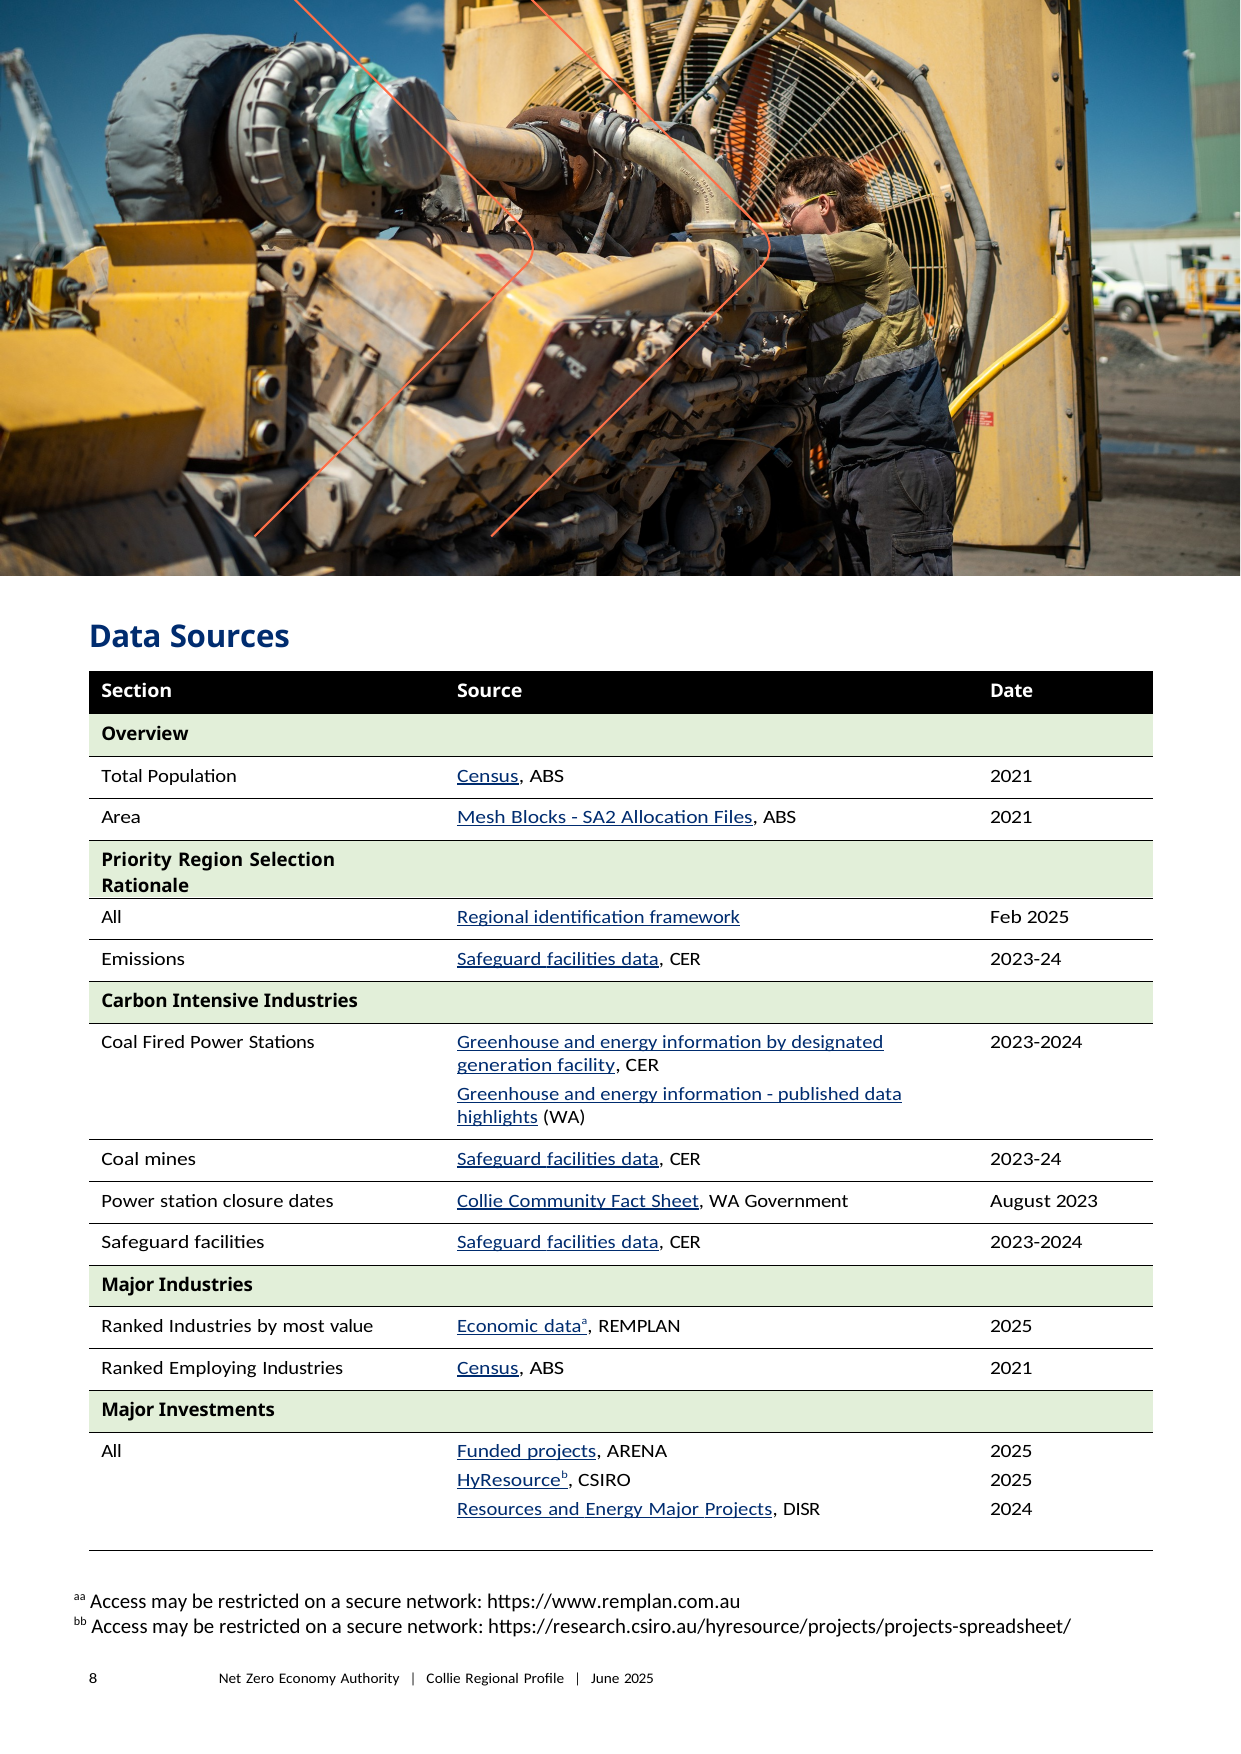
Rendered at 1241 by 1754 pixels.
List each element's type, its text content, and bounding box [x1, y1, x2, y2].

table_cell Emissions [89, 940, 416, 981]
table_cell [416, 841, 950, 897]
table_cell Ranked Industries by most value [89, 1307, 416, 1348]
table_cell [950, 1266, 1153, 1306]
table_cell Safeguard facilities [89, 1224, 416, 1264]
table_cell Regional identification framework [416, 899, 950, 939]
table_cell [416, 1266, 950, 1306]
table_cell All [89, 899, 416, 939]
table_cell Area [89, 799, 416, 839]
table_cell Major Industries [89, 1266, 416, 1306]
table_cell [950, 714, 1153, 756]
table_cell Total Population [89, 757, 416, 798]
subtitle Data Sources [88, 613, 1166, 656]
table_cell Safeguard facilities data, CER [416, 940, 950, 981]
table_cell 2023-2024 [950, 1224, 1153, 1264]
table_cell 2025 2025 2024 [950, 1433, 1153, 1550]
table_cell 2021 [950, 1349, 1153, 1390]
table_cell Census, ABS [416, 1349, 950, 1390]
table_cell [950, 982, 1153, 1023]
table_cell [950, 841, 1153, 897]
table_cell Safeguard facilities data, CER [416, 1224, 950, 1264]
table_cell Mesh Blocks - SA2 Allocation Files, ABS [416, 799, 950, 839]
table_cell Power station closure dates [89, 1182, 416, 1223]
table_cell 2021 [950, 757, 1153, 798]
table_header Date [950, 671, 1153, 714]
table_cell Coal Fired Power Stations [89, 1024, 416, 1139]
table_cell 2023-24 [950, 940, 1153, 981]
table_cell 2021 [950, 799, 1153, 839]
table_cell [950, 1391, 1153, 1432]
table_cell Greenhouse and energy information by designated generation facility, CER Greenhouse and energy information - published data highlights (WA) [416, 1024, 950, 1139]
table_cell Coal mines [89, 1140, 416, 1181]
table_cell Carbon Intensive Industries [89, 982, 416, 1023]
table_header Source [416, 671, 950, 714]
table_cell [416, 714, 950, 756]
table_cell 2023-24 [950, 1140, 1153, 1181]
table_cell Collie Community Fact Sheet, WA Government [416, 1182, 950, 1223]
table_cell Feb 2025 [950, 899, 1153, 939]
table_cell [416, 982, 950, 1023]
table_cell August 2023 [950, 1182, 1153, 1223]
table_cell All [89, 1433, 416, 1550]
table_cell Major Investments [89, 1391, 416, 1432]
table_cell Economic dataa, REMPLAN [416, 1307, 950, 1348]
table_cell Census, ABS [416, 757, 950, 798]
table_cell Safeguard facilities data, CER [416, 1140, 950, 1181]
table_cell [416, 1391, 950, 1432]
table_header Section [89, 671, 416, 714]
table_cell 2025 [950, 1307, 1153, 1348]
table_cell Priority Region Selection Rationale [89, 841, 416, 897]
table_cell Funded projects, ARENA HyResourceb, CSIRO Resources and Energy Major Projects, DISR [416, 1433, 950, 1550]
table_cell Ranked Employing Industries [89, 1349, 416, 1390]
picture [0, 0, 1241, 576]
table_cell 2023-2024 [950, 1024, 1153, 1139]
table_cell Overview [89, 714, 416, 756]
